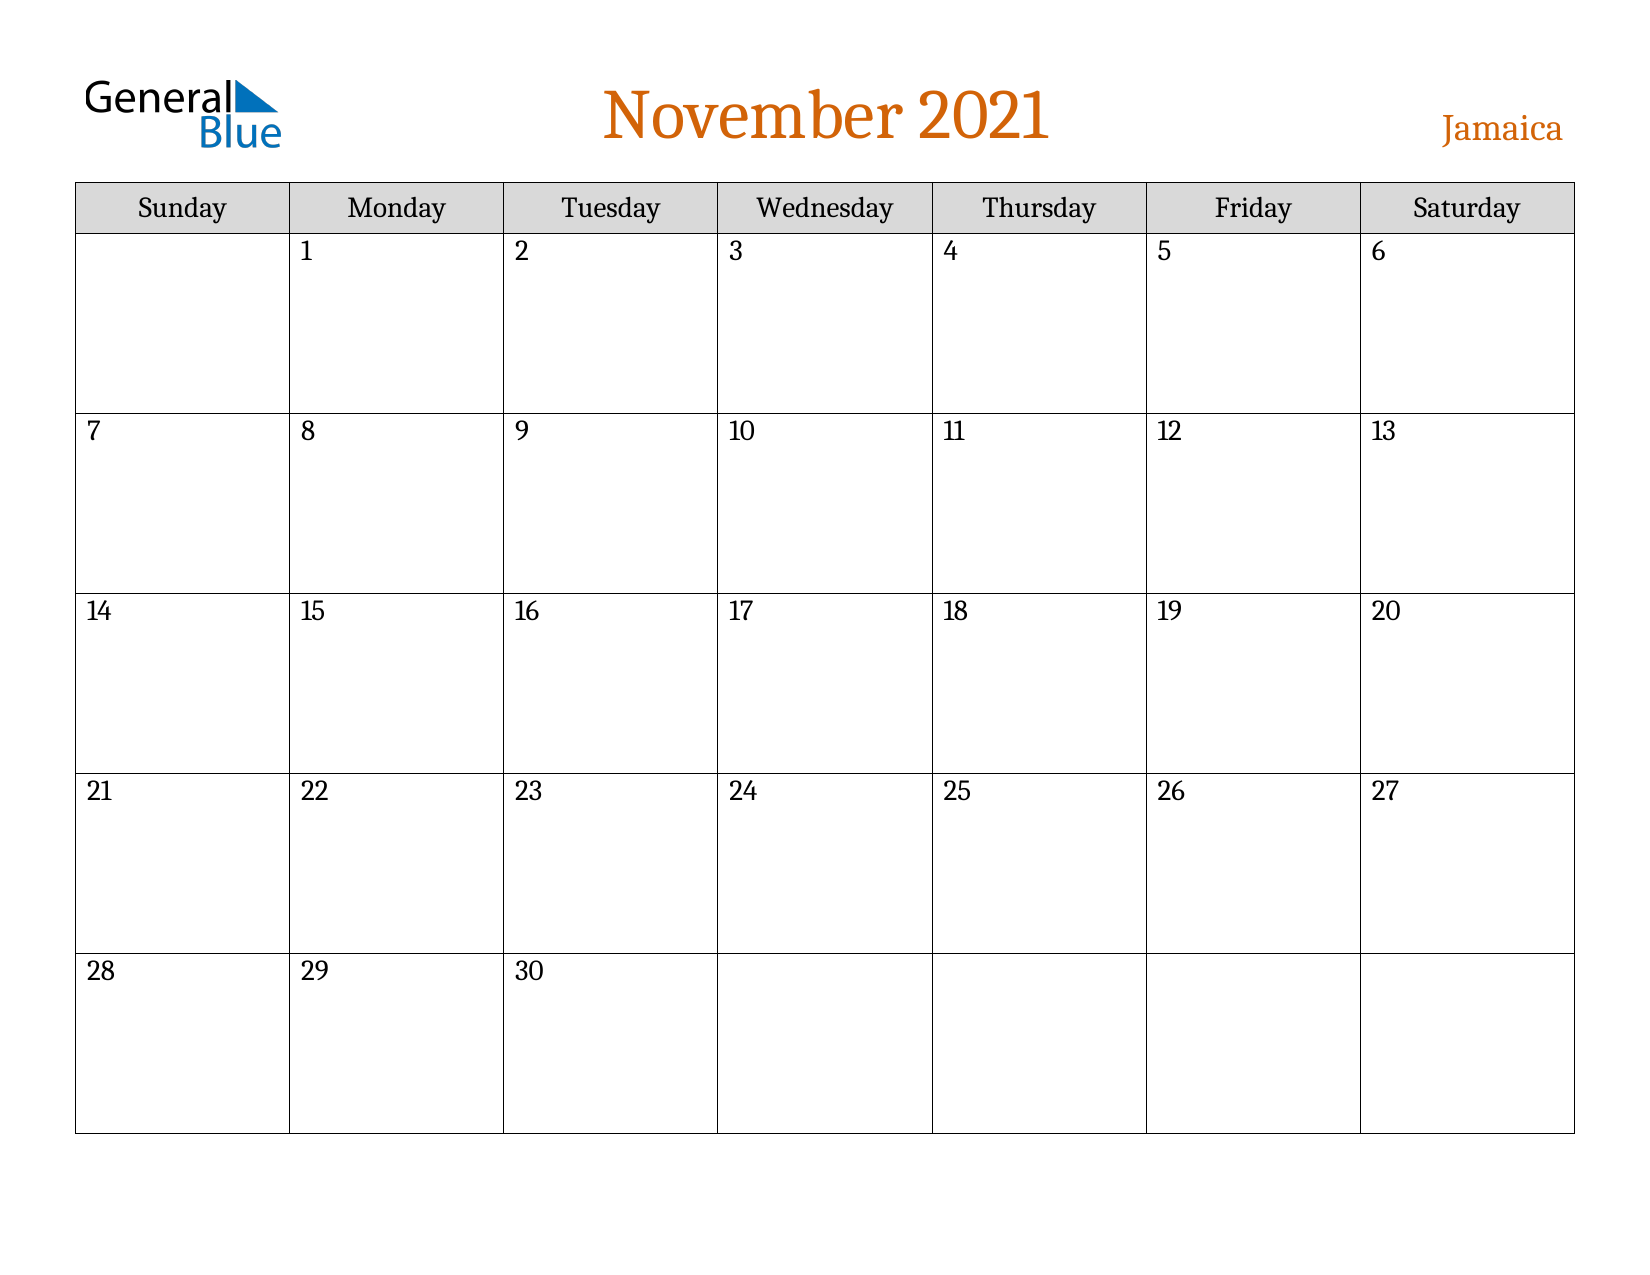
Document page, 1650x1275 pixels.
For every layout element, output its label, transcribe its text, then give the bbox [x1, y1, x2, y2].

table_cell [1147, 990, 1360, 1133]
table_cell 6 [1361, 234, 1574, 270]
table_cell 14 [76, 594, 289, 630]
table_cell 12 [1147, 414, 1360, 450]
table_cell 18 [933, 594, 1146, 630]
table_cell 7 [76, 414, 289, 450]
table_cell 10 [718, 414, 932, 450]
table_cell [1361, 954, 1574, 990]
table_cell [290, 810, 503, 953]
table_cell [1361, 810, 1574, 953]
table_cell 30 [504, 954, 717, 990]
table_cell [76, 630, 289, 773]
table_header November 2021 [504, 75, 1146, 182]
table_cell Friday [1147, 183, 1360, 233]
table_cell [290, 450, 503, 593]
table_cell 2 [504, 234, 717, 270]
table_cell 29 [290, 954, 503, 990]
table_cell 25 [933, 774, 1146, 810]
table_cell [504, 270, 717, 413]
table_cell 22 [290, 774, 503, 810]
table_cell [290, 630, 503, 773]
table_cell 20 [1361, 594, 1574, 630]
table_cell 13 [1361, 414, 1574, 450]
table_cell [718, 990, 932, 1133]
table_cell 21 [76, 774, 289, 810]
table_cell [933, 630, 1146, 773]
table_cell 27 [1361, 774, 1574, 810]
table_cell Monday [290, 183, 503, 233]
table_cell Wednesday [718, 183, 932, 233]
table_cell [76, 990, 289, 1133]
table_cell Tuesday [504, 183, 717, 233]
table_cell [504, 990, 717, 1133]
table_cell [1147, 450, 1360, 593]
table_cell [504, 810, 717, 953]
table_cell [1361, 450, 1574, 593]
table_cell [504, 630, 717, 773]
table_cell 8 [290, 414, 503, 450]
table_cell 1 [290, 234, 503, 270]
table_cell [933, 270, 1146, 413]
table_cell 19 [1147, 594, 1360, 630]
table_cell 4 [933, 234, 1146, 270]
table_cell [718, 954, 932, 990]
table_cell [933, 450, 1146, 593]
table_cell 23 [504, 774, 717, 810]
table_cell [933, 990, 1146, 1133]
table_cell 24 [718, 774, 932, 810]
table_cell [76, 270, 289, 413]
table_cell [1361, 630, 1574, 773]
table_cell [76, 810, 289, 953]
table_cell [76, 234, 289, 270]
table_cell [290, 270, 503, 413]
table_cell [718, 270, 932, 413]
table_cell 15 [290, 594, 503, 630]
table_cell [76, 450, 289, 593]
table_cell 17 [718, 594, 932, 630]
table_cell 28 [76, 954, 289, 990]
table_cell Saturday [1361, 183, 1574, 233]
table_cell Sunday [76, 183, 289, 233]
table_cell [1361, 270, 1574, 413]
table_cell [718, 630, 932, 773]
table_cell 5 [1147, 234, 1360, 270]
table_cell [933, 810, 1146, 953]
picture [86, 80, 281, 148]
table_cell [718, 450, 932, 593]
table_cell Thursday [933, 183, 1146, 233]
table_cell 11 [933, 414, 1146, 450]
table_cell [933, 954, 1146, 990]
table_cell [1147, 630, 1360, 773]
table_cell 16 [504, 594, 717, 630]
table_cell [1147, 270, 1360, 413]
table_cell [1147, 954, 1360, 990]
table_cell 26 [1147, 774, 1360, 810]
table_cell 9 [504, 414, 717, 450]
table_cell [718, 810, 932, 953]
table_cell 3 [718, 234, 932, 270]
table_cell [290, 990, 503, 1133]
table_cell [1147, 810, 1360, 953]
table_header Jamaica [1146, 75, 1574, 182]
table_cell [1361, 990, 1574, 1133]
table_header [76, 75, 503, 182]
table_cell [504, 450, 717, 593]
